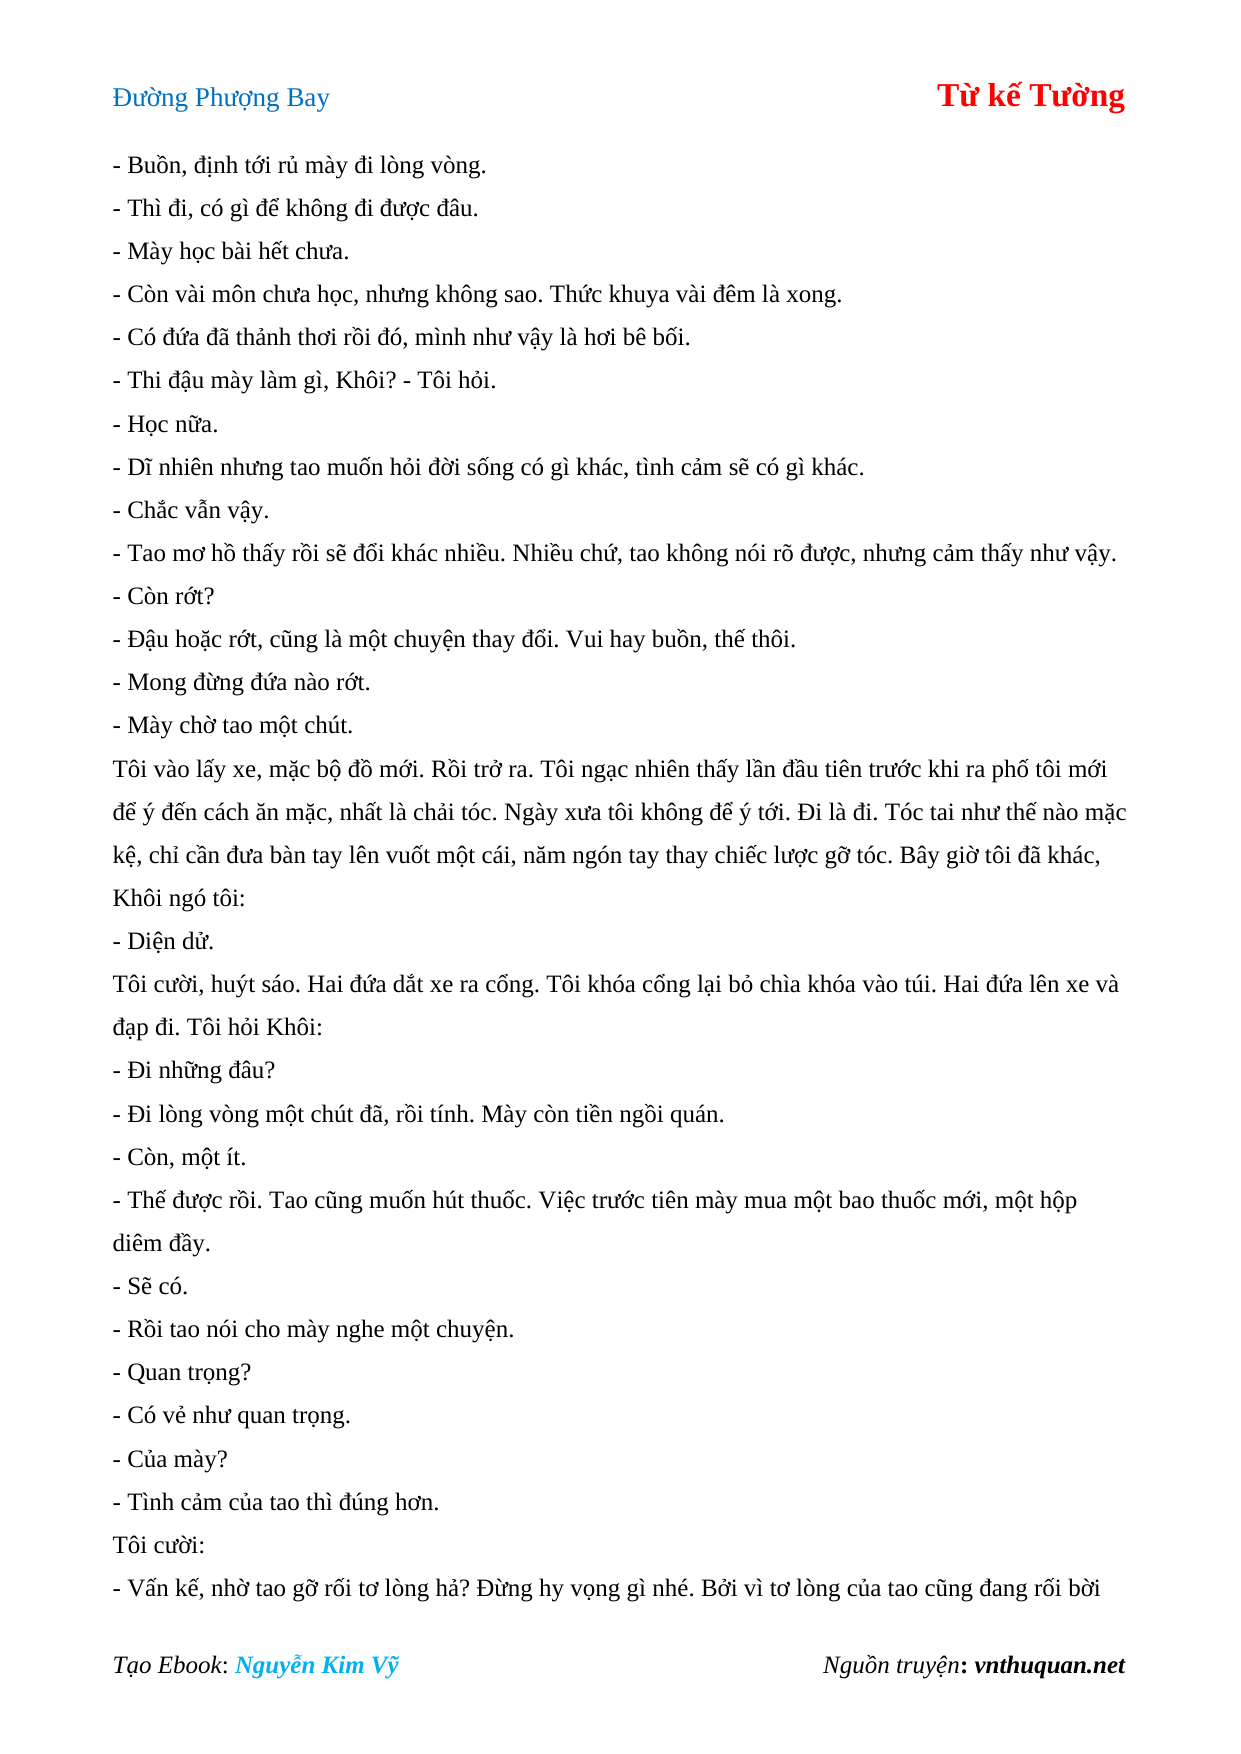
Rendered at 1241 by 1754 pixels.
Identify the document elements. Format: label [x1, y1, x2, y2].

text [112, 150, 1128, 1602]
